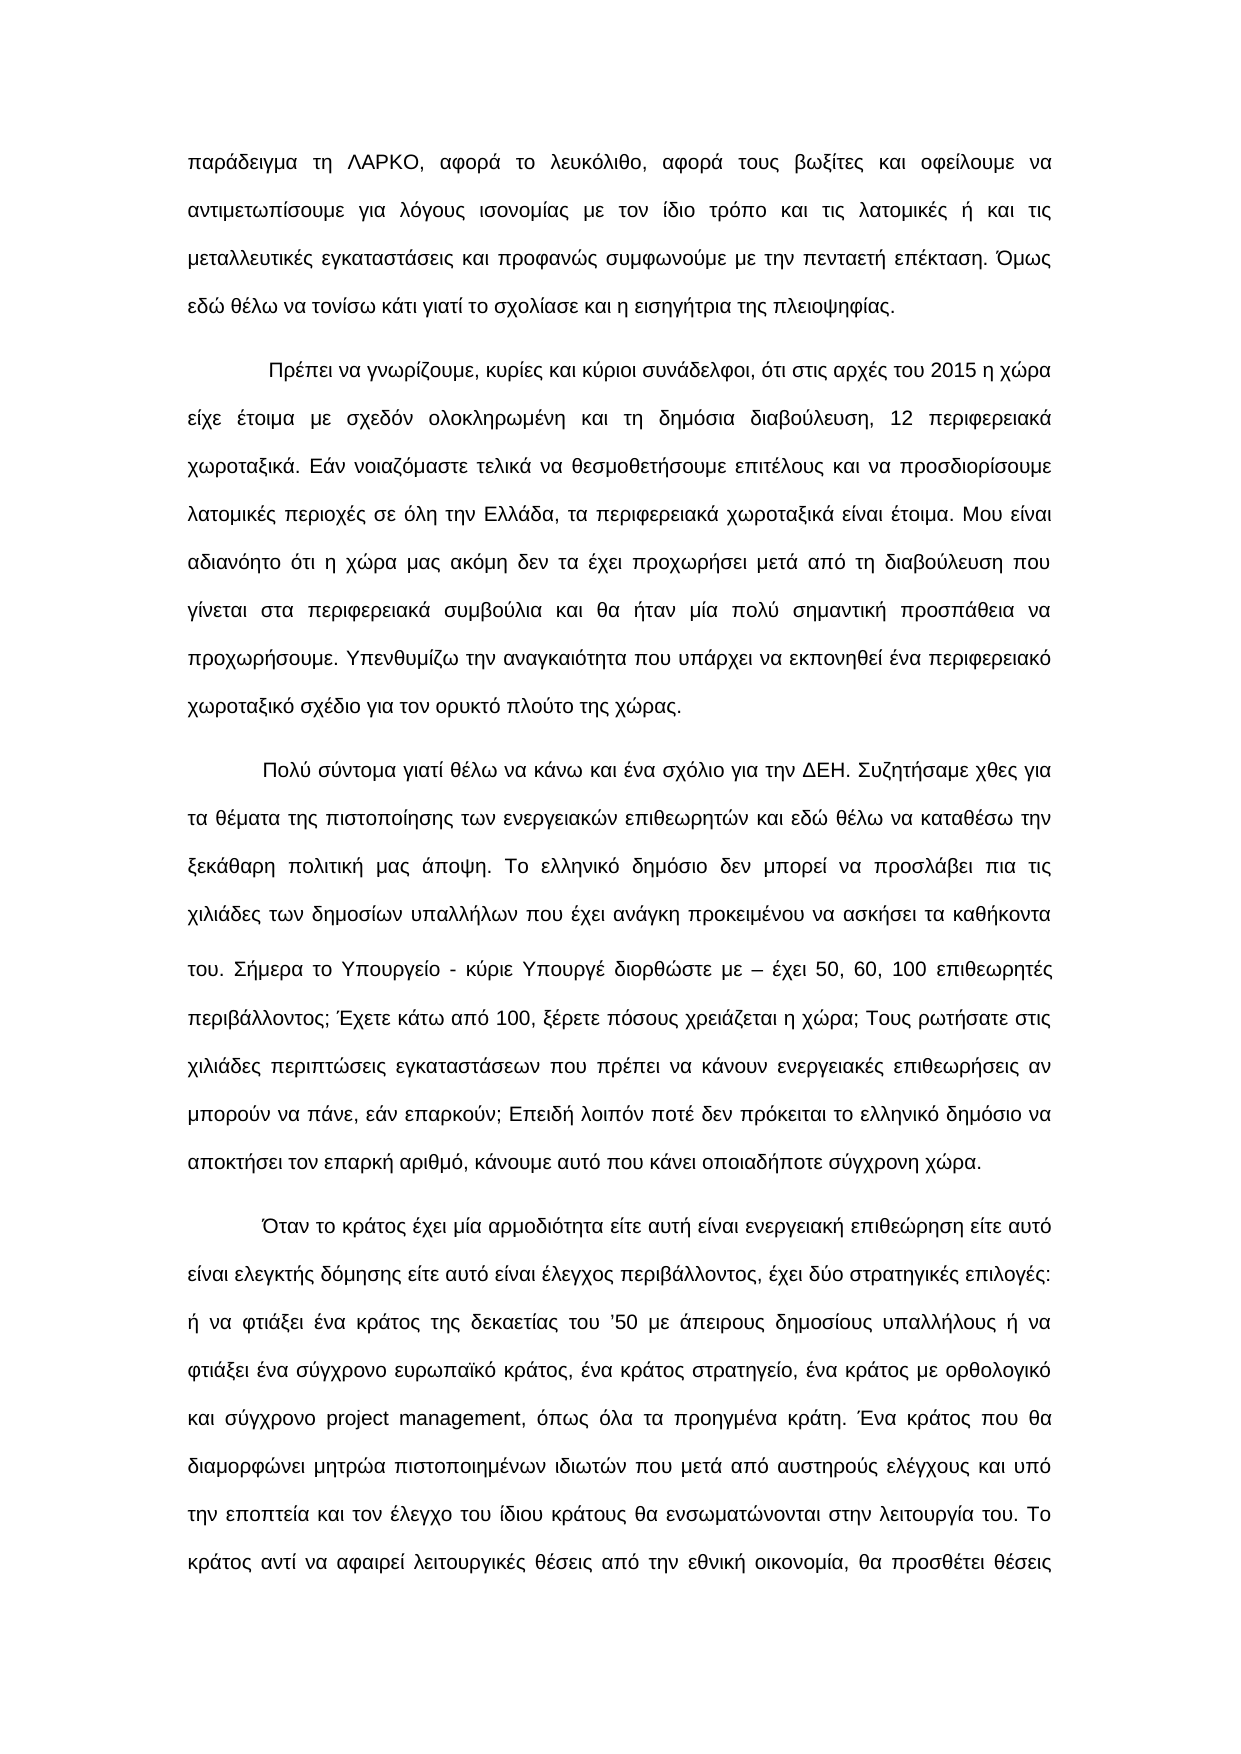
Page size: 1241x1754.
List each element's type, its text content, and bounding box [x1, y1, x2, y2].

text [187, 150, 1053, 318]
text Πολύ σύντομα γιατί θέλω να κάνω και ένα σχόλιο για την ΔΕΗ. Συζητήσαμε χθες για τα θέματα της πιστοποίησης των ενεργειακών επιθεωρητών και εδώ θέλω να καταθέσω την ξεκάθαρη πολιτική μας άποψη. Το ελληνικό δημόσιο δεν μπορεί να προσλάβει πια τις χιλιάδες των δημοσίων υπαλλήλων που έχει ανάγκη προκειμένου να ασκήσει τα καθήκοντα του. Σήμερα το Υπουργείο - κύριε Υπουργέ διορθώστε με – έχει 50, 60, 100 επιθεωρητές περιβάλλοντος; Έχετε κάτω από 100, ξέρετε πόσους χρειάζεται η χώρα; Τους ρωτήσατε στις χιλιάδες περιπτώσεις εγκαταστάσεων που πρέπει να κάνουν ενεργειακές επιθεωρήσεις αν μπορούν να πάνε, εάν επαρκούν; Επειδή λοιπόν ποτέ δεν πρόκειται το ελληνικό δημόσιο να αποκτήσει τον επαρκή αριθμό, κάνουμε αυτό που κάνει οποιαδήποτε σύγχρονη χώρα. [187, 758, 1053, 1174]
text Πρέπει να γνωρίζουμε, κυρίες και κύριοι συνάδελφοι, ότι στις αρχές του 2015 η χώρα είχε έτοιμα με σχεδόν ολοκληρωμένη και τη δημόσια διαβούλευση, 12 περιφερειακά χωροταξικά. Εάν νοιαζόμαστε τελικά να θεσμοθετήσουμε επιτέλους και να προσδιορίσουμε λατομικές περιοχές σε όλη την Ελλάδα, τα περιφερειακά χωροταξικά είναι έτοιμα. Μου είναι αδιανόητο ότι η χώρα μας ακόμη δεν τα έχει προχωρήσει μετά από τη διαβούλευση που γίνεται στα περιφερειακά συμβούλια και θα ήταν μία πολύ σημαντική προσπάθεια να προχωρήσουμε. Υπενθυμίζω την αναγκαιότητα που υπάρχει να εκπονηθεί ένα περιφερειακό χωροταξικό σχέδιο για τον ορυκτό πλούτο της χώρας. [187, 358, 1053, 718]
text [187, 1214, 1053, 1574]
